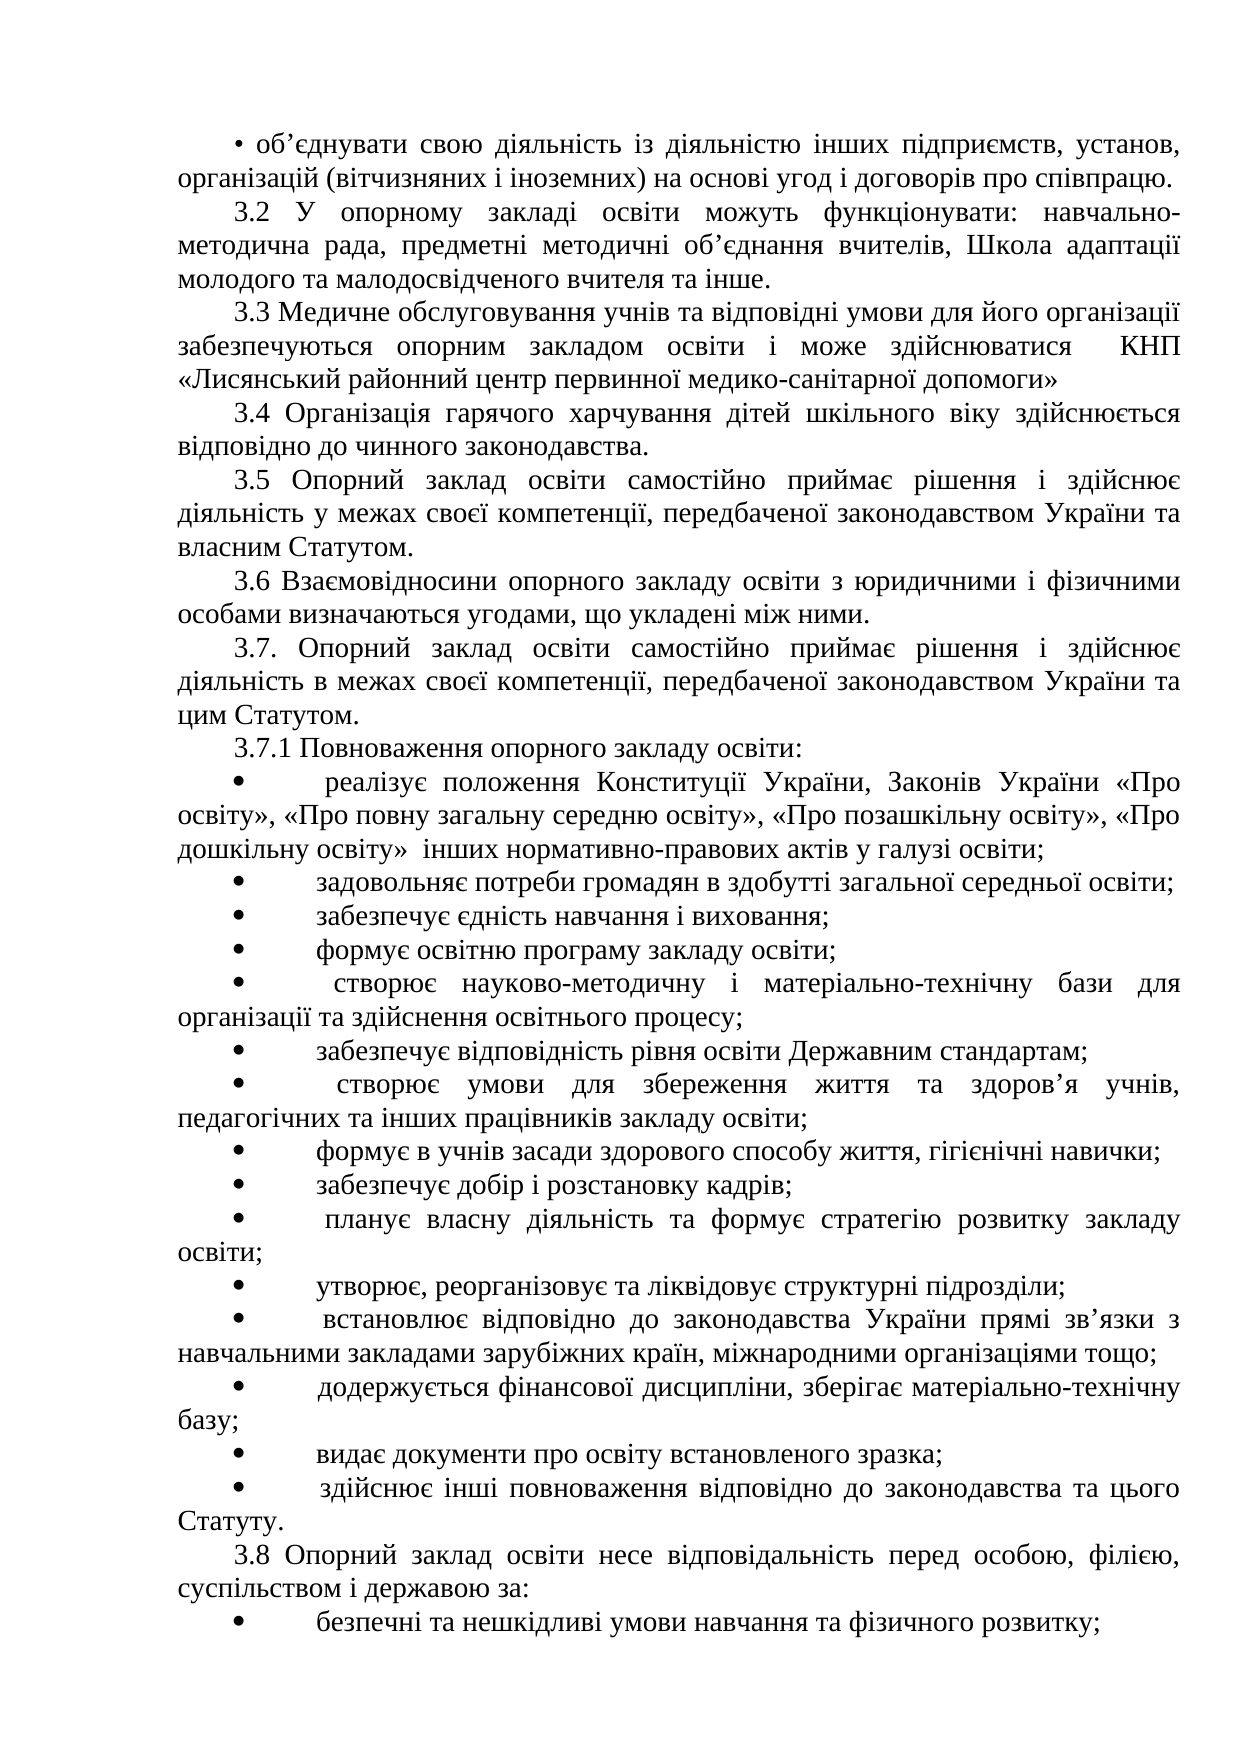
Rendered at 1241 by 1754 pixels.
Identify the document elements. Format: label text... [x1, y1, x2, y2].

list видає документи про освіту встановленого зразка; [177, 1436, 1181, 1470]
text 3.4 Організація гарячого харчування дітей шкільного віку здійснюється відповідно до чинного законодавства. [177, 395, 1181, 462]
text 3.7. Опорний заклад освіти самостійно приймає рішення і здійснює діяльність в межах своєї компетенції, передбаченої законодавством України та цим Статутом. [177, 630, 1181, 730]
text 3.6 Взаємовідносини опорного закладу освіти з юридичними і фізичними особами визначаються угодами, що укладені між ними. [177, 563, 1181, 630]
text 3.2 У опорному закладі освіти можуть функціонувати: навчально-методична рада, предметні методичні об’єднання вчителів, Школа адаптації молодого та малодосвідченого вчителя та інше. [177, 194, 1181, 294]
text 3.5 Опорний заклад освіти самостійно приймає рішення і здійснює діяльність у межах своєї компетенції, передбаченої законодавством України та власним Статутом. [177, 462, 1181, 563]
list безпечні та нешкідливі умови навчання та фізичного розвитку; [177, 1604, 1181, 1638]
text 3.7.1 Повноваження опорного закладу освіти: [177, 730, 1181, 764]
list задовольняє потреби громадян в здобутті загальної середньої освіти; [177, 864, 1181, 898]
list планує власну діяльність та формує стратегію розвитку закладу освіти; [177, 1201, 1181, 1268]
list забезпечує добір і розстановку кадрів; [177, 1167, 1181, 1201]
list створює науково-методичну і матеріально-технічну бази для організації та здійснення освітнього процесу; [177, 966, 1181, 1033]
list формує освітню програму закладу освіти; [177, 932, 1181, 966]
text 3.8 Опорний заклад освіти несе відповідальність перед особою, філією, суспільством і державою за: [177, 1537, 1181, 1604]
text • об’єднувати свою діяльність із діяльністю інших підприємств, установ, організацій (вітчизняних і іноземних) на основі угод і договорів про співпрацю. [177, 127, 1181, 194]
text 3.3 Медичне обслуговування учнів та відповідні умови для його організації забезпечуються опорним закладом освіти і може здійснюватися КНП «Лисянський районний центр первинної медико-санітарної допомоги» [177, 294, 1181, 395]
list реалізує положення Конституції України, Законів України «Про освіту», «Про повну загальну середню освіту», «Про позашкільну освіту», «Про дошкільну освіту» інших нормативно-правових актів у галузі освіти; [177, 764, 1181, 864]
list здійснює інші повноваження відповідно до законодавства та цього Статуту. [177, 1470, 1181, 1537]
list формує в учнів засади здорового способу життя, гігієнічні навички; [177, 1133, 1181, 1167]
list додержується фінансової дисципліни, зберігає матеріально-технічну базу; [177, 1369, 1181, 1436]
list встановлює відповідно до законодавства України прямі зв’язки з навчальними закладами зарубіжних країн, міжнародними організаціями тощо; [177, 1302, 1181, 1369]
list забезпечує єдність навчання і виховання; [177, 898, 1181, 932]
list забезпечує відповідність рівня освіти Державним стандартам; [177, 1033, 1181, 1066]
list утворює, реорганізовує та ліквідовує структурні підрозділи; [177, 1268, 1181, 1302]
list створює умови для збереження життя та здоров’я учнів, педагогічних та інших працівників закладу освіти; [177, 1066, 1181, 1133]
